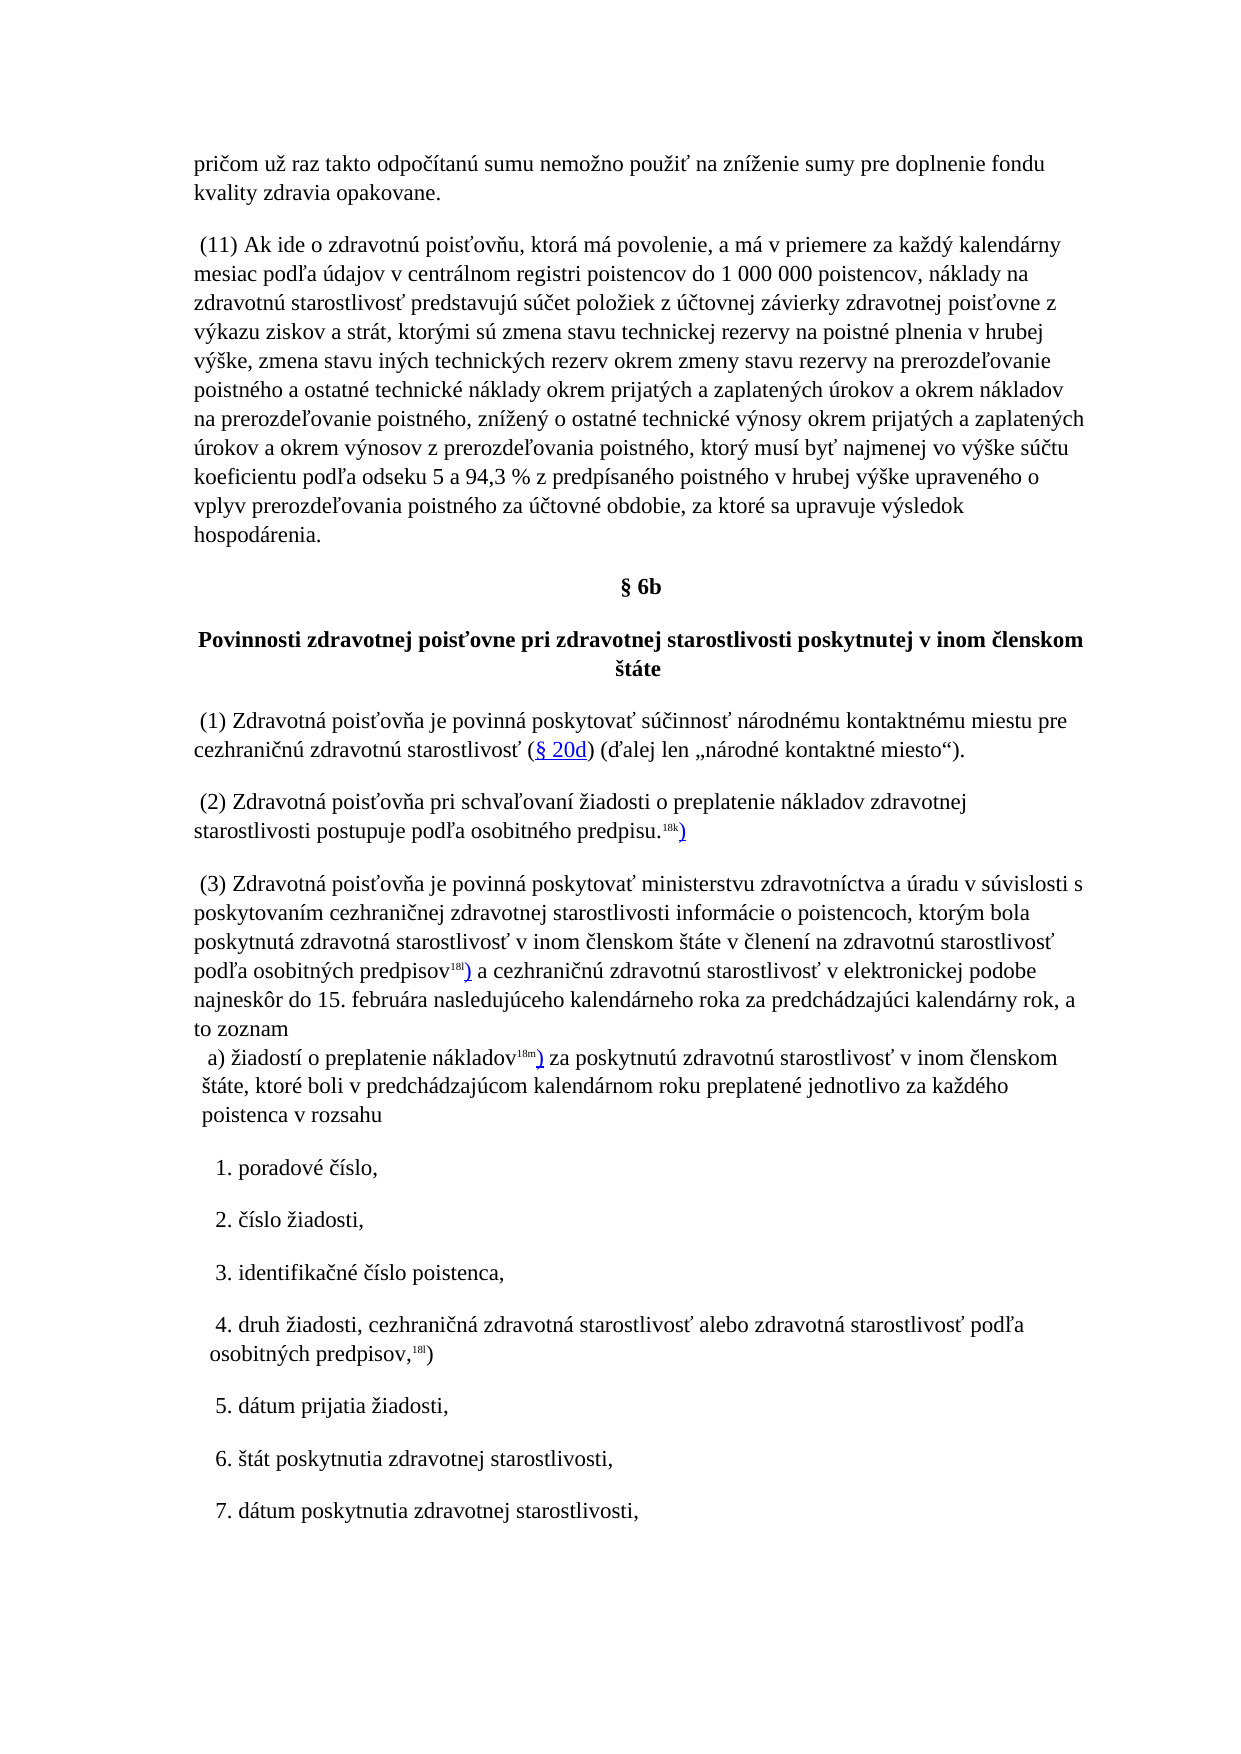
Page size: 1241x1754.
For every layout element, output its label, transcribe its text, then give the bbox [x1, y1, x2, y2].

text 5. dátum prijatia žiadosti, [209, 1392, 1090, 1419]
text 4. druh žiadosti, cezhraničná zdravotná starostlivosť alebo zdravotná starostlivosť podľa osobitných predpisov,18l) [209, 1311, 1090, 1366]
text 7. dátum poskytnutia zdravotnej starostlivosti, [209, 1497, 1090, 1523]
text 3. identifikačné číslo poistenca, [209, 1259, 1090, 1285]
text 6. štát poskytnutia zdravotnej starostlivosti, [209, 1445, 1090, 1471]
text (11) Ak ide o zdravotnú poisťovňu, ktorá má povolenie, a má v priemere za každý kalendárny mesiac podľa údajov v centrálnom registri poistencov do 1 000 000 poistencov, náklady na zdravotnú starostlivosť predstavujú súčet položiek z účtovnej závierky zdravotnej poisťovne z výkazu ziskov a strát, ktorými sú zmena stavu technickej rezervy na poistné plnenia v hrubej výške, zmena stavu iných technických rezerv okrem zmeny stavu rezervy na prerozdeľovanie poistného a ostatné technické náklady okrem prijatých a zaplatených úrokov a okrem nákladov na prerozdeľovanie poistného, znížený o ostatné technické výnosy okrem prijatých a zaplatených úrokov a okrem výnosov z prerozdeľovania poistného, ktorý musí byť najmenej vo výške súčtu koeficientu podľa odseku 5 a 94,3 % z predpísaného poistného v hrubej výške upraveného o vplyv prerozdeľovania poistného za účtovné obdobie, za ktoré sa upravuje výsledok hospodárenia. [194, 231, 1090, 547]
text 2. číslo žiadosti, [209, 1206, 1090, 1233]
text 1. poradové číslo, [209, 1154, 1090, 1180]
text § 6b [186, 573, 1090, 600]
text Povinnosti zdravotnej poisťovne pri zdravotnej starostlivosti poskytnutej v inom členskom štáte [186, 626, 1090, 681]
text (1) Zdravotná poisťovňa je povinná poskytovať súčinnosť národnému kontaktnému miestu pre cezhraničnú zdravotnú starostlivosť (§ 20d) (ďalej len „národné kontaktné miesto“). [194, 707, 1090, 762]
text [194, 150, 1090, 205]
text (3) Zdravotná poisťovňa je povinná poskytovať ministerstvu zdravotníctva a úradu v súvislosti s poskytovaním cezhraničnej zdravotnej starostlivosti informácie o poistencoch, ktorým bola poskytnutá zdravotná starostlivosť v inom členskom štáte v členení na zdravotnú starostlivosť podľa osobitných predpisov18l) a cezhraničnú zdravotnú starostlivosť v elektronickej podobe najneskôr do 15. februára nasledujúceho kalendárneho roka za predchádzajúci kalendárny rok, a to zoznam [194, 870, 1090, 1041]
text (2) Zdravotná poisťovňa pri schvaľovaní žiadosti o preplatenie nákladov zdravotnej starostlivosti postupuje podľa osobitného predpisu.18k) [194, 788, 1090, 844]
text a) žiadostí o preplatenie nákladov18m) za poskytnutú zdravotnú starostlivosť v inom členskom štáte, ktoré boli v predchádzajúcom kalendárnom roku preplatené jednotlivo za každého poistenca v rozsahu [202, 1043, 1090, 1128]
